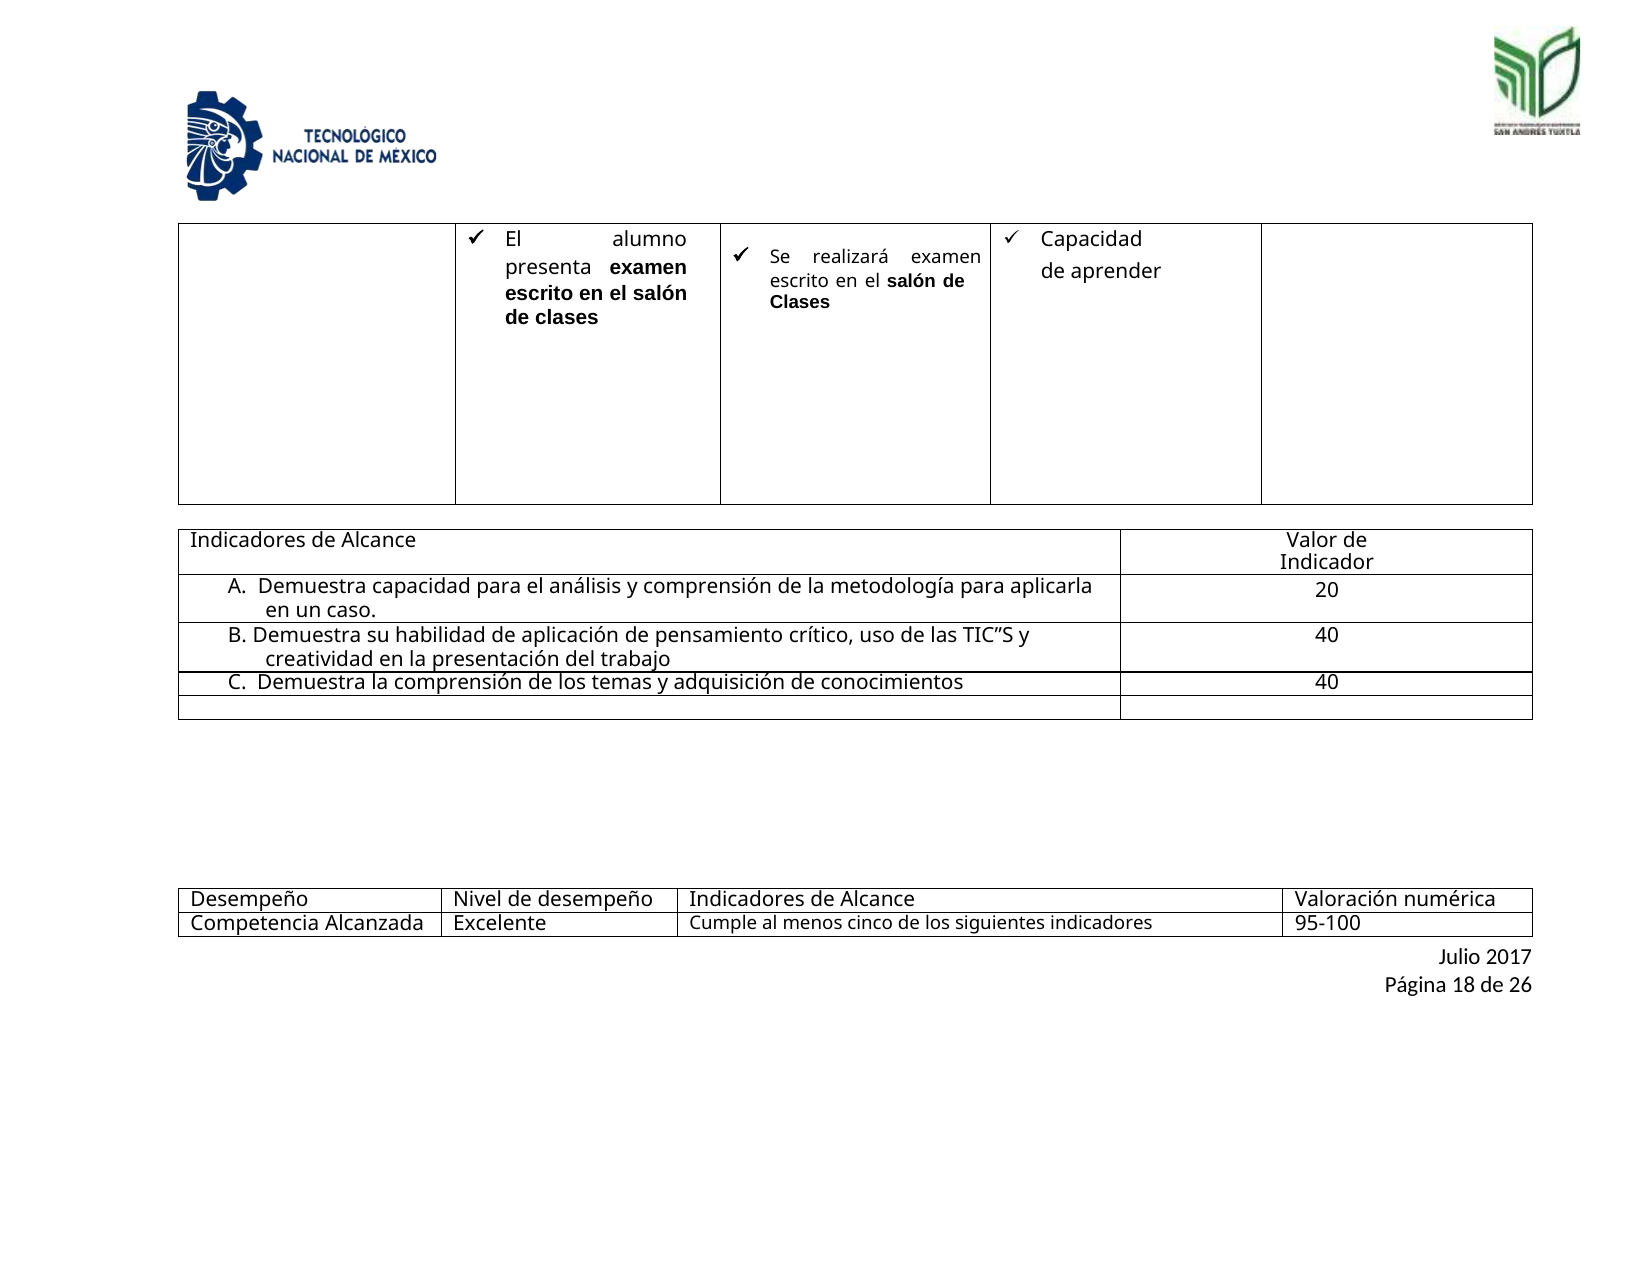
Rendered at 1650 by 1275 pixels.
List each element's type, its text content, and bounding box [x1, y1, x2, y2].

table_cell 40 [1121, 673, 1532, 695]
table_cell 40 [1121, 623, 1532, 671]
picture [1494, 26, 1581, 135]
table_header [1262, 224, 1532, 504]
table_cell 95-100 [1283, 913, 1532, 936]
table_cell Excelente [442, 913, 677, 936]
table_header Desempeño [179, 889, 441, 912]
table_header Capacidad de aprender [991, 224, 1261, 504]
table_cell [1121, 696, 1532, 719]
table_cell C. Demuestra la comprensión de los temas y adquisición de conocimientos [179, 673, 1120, 695]
table_header Se realizará examen escrito en el salón de Clases [721, 224, 990, 504]
table_cell Cumple al menos cinco de los siguientes indicadores [678, 913, 1282, 936]
table_header Valoración numérica [1283, 889, 1532, 912]
text Julio 2017 [160, 942, 1532, 970]
table_cell B. Demuestra su habilidad de aplicación de pensamiento crítico, uso de las TIC”S y creatividad en la presentación del trabajo [179, 623, 1120, 671]
table_header [179, 224, 455, 504]
text Página 18 de 26 [160, 970, 1532, 998]
table_header Indicadores de Alcance [179, 530, 1120, 573]
table_cell Competencia Alcanzada [179, 913, 441, 936]
table_cell A. Demuestra capacidad para el análisis y comprensión de la metodología para aplicarla en un caso. [179, 575, 1120, 622]
table_cell 20 [1121, 575, 1532, 622]
table_cell [179, 696, 1120, 719]
table_header Nivel de desempeño [442, 889, 677, 912]
table_header El alumno presenta examen escrito en el salón de clases [456, 224, 720, 504]
picture [186, 90, 437, 202]
table_header Valor de Indicador [1121, 530, 1532, 573]
table_header Indicadores de Alcance [678, 889, 1282, 912]
